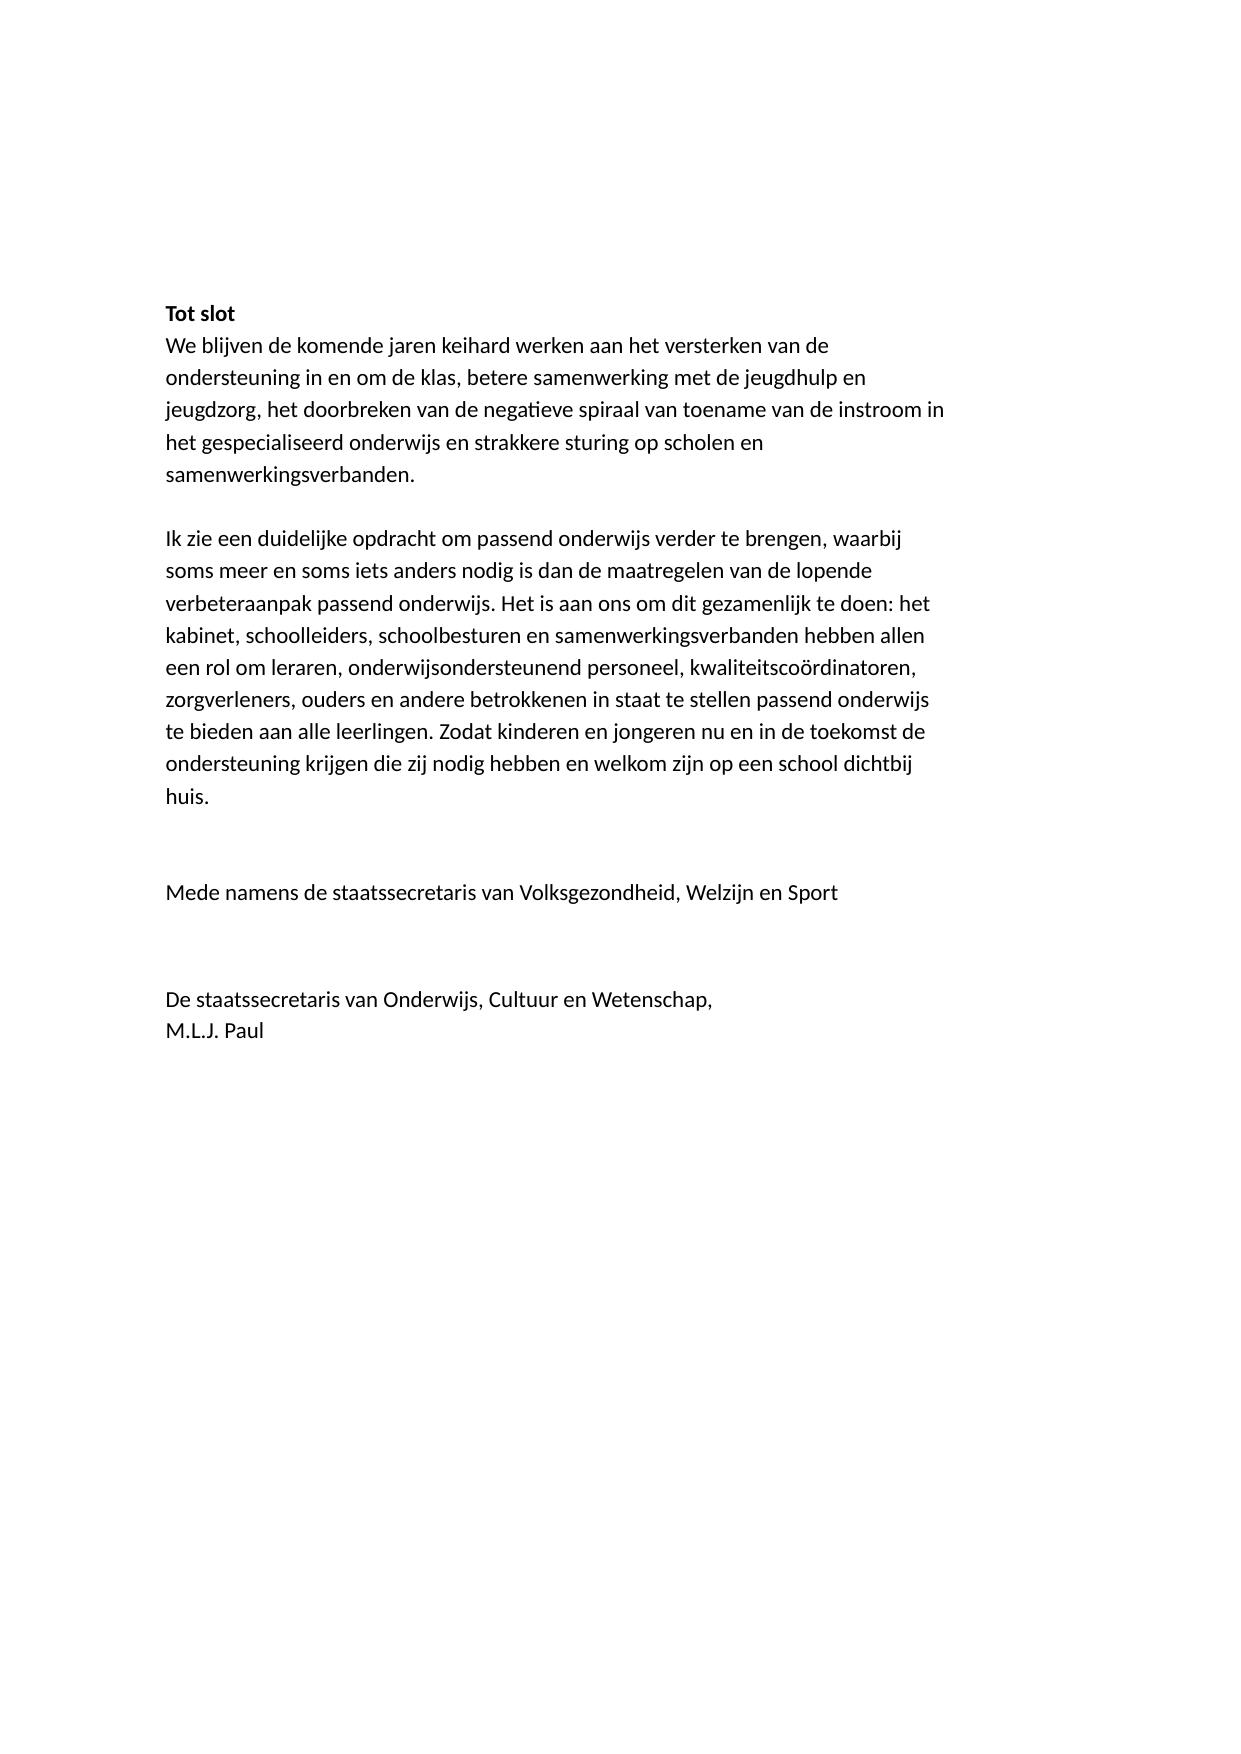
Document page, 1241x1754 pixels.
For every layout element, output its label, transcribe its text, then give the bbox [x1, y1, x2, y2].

text Ik zie een duidelijke opdracht om passend onderwijs verder te brengen, waarbij soms meer en soms iets anders nodig is dan de maatregelen van de lopende verbeteraanpak passend onderwijs. Het is aan ons om dit gezamenlijk te doen: het kabinet, schoolleiders, schoolbesturen en samenwerkingsverbanden hebben allen een rol om leraren, onderwijsondersteunend personeel, kwaliteitscoördinatoren, zorgverleners, ouders en andere betrokkenen in staat te stellen passend onderwijs te bieden aan alle leerlingen. Zodat kinderen en jongeren nu en in de toekomst de ondersteuning krijgen die zij nodig hebben en welkom zijn op een school dichtbij huis. [165, 524, 947, 810]
text De staatssecretaris van Onderwijs, Cultuur en Wetenschap, [165, 986, 947, 1014]
text We blijven de komende jaren keihard werken aan het versterken van de ondersteuning in en om de klas, betere samenwerking met de jeugdhulp en jeugdzorg, het doorbreken van de negatieve spiraal van toename van de instroom in het gespecialiseerd onderwijs en strakkere sturing op scholen en samenwerkingsverbanden. [165, 331, 947, 488]
text Tot slot [165, 299, 947, 327]
text Mede namens de staatssecretaris van Volksgezondheid, Welzijn en Sport [165, 878, 947, 906]
text M.L.J. Paul [165, 1016, 947, 1044]
